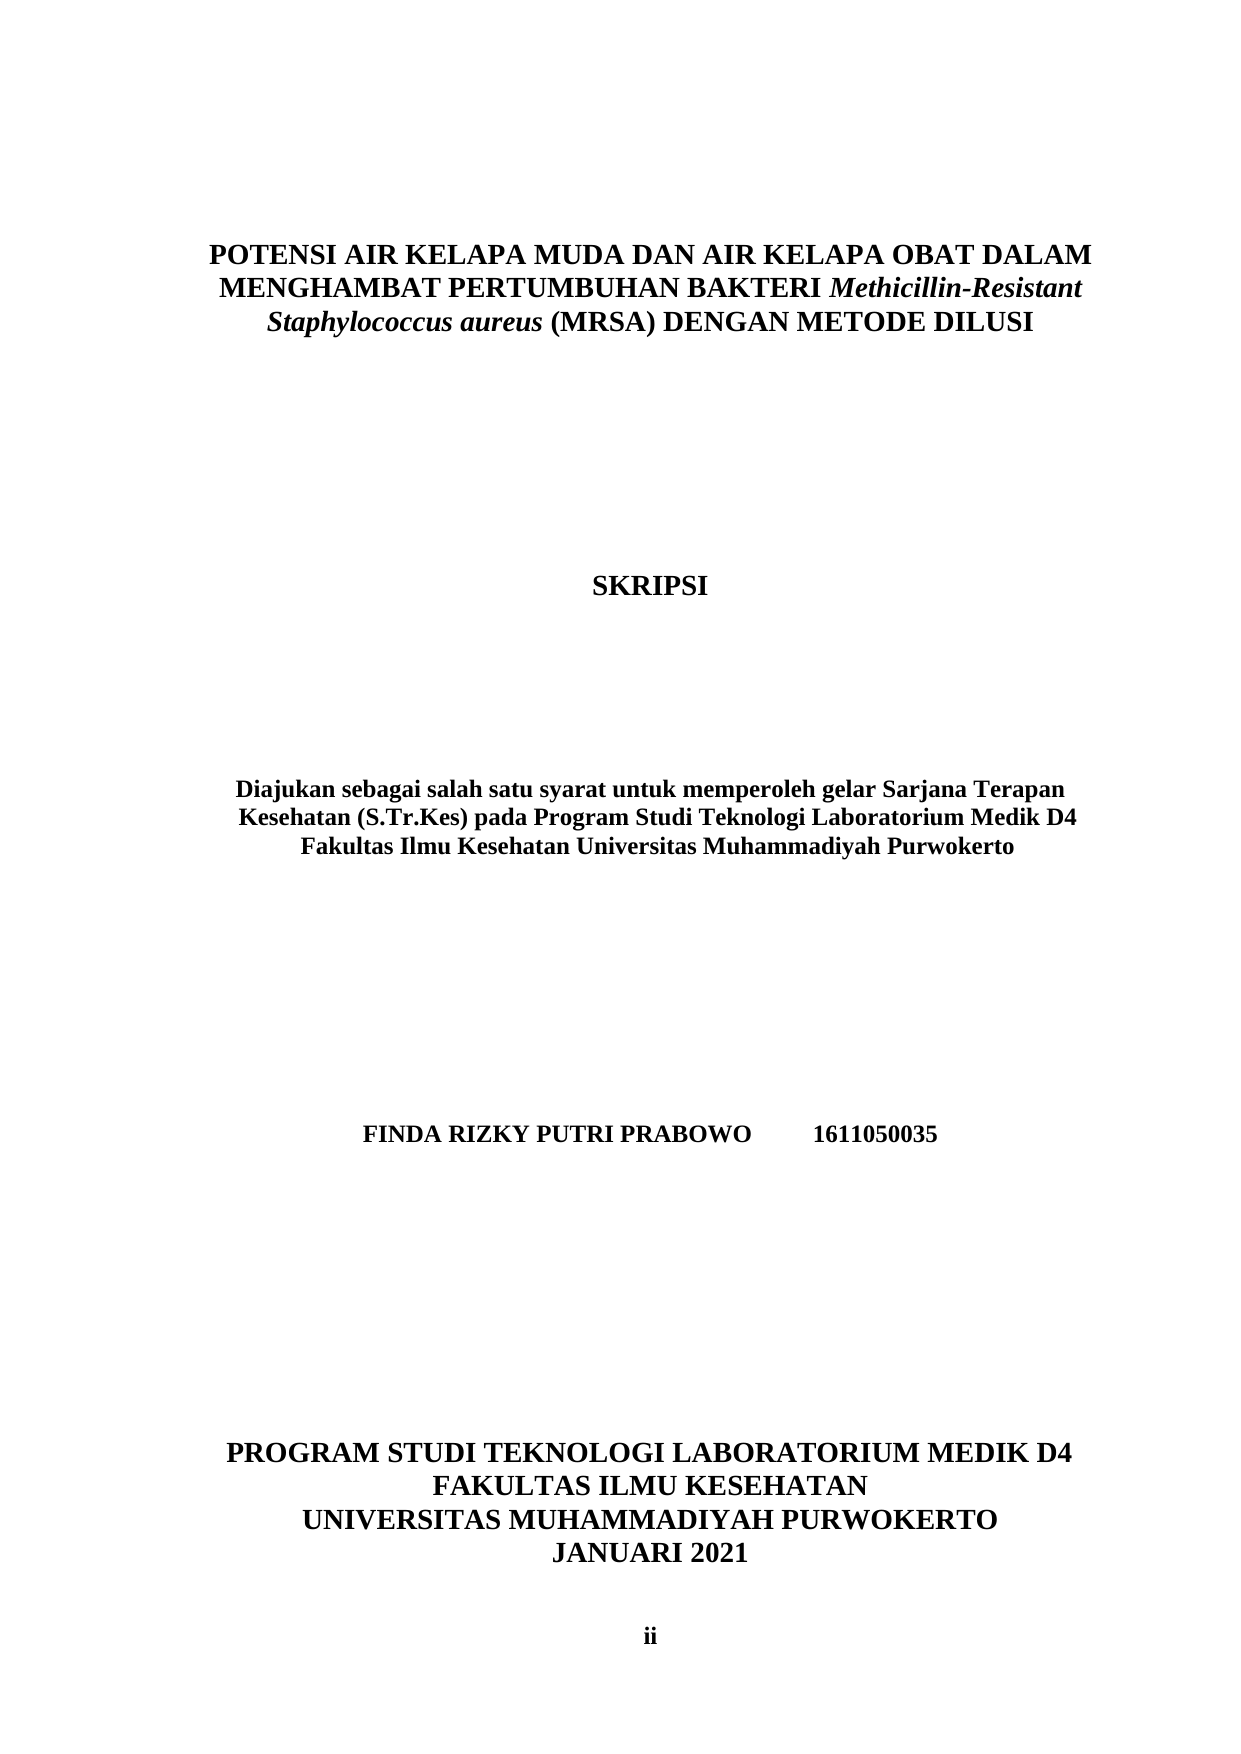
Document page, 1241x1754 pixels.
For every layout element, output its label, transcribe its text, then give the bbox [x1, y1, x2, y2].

text SKRIPSI [237, 568, 1063, 601]
text UNIVERSITAS MUHAMMADIYAH PURWOKERTO [237, 1502, 1063, 1536]
text FAKULTAS ILMU KESEHATAN [237, 1468, 1063, 1502]
subtitle POTENSI AIR KELAPA MUDA DAN AIR KELAPA OBAT DALAM MENGHAMBAT PERTUMBUHAN BAKTERI Methicillin-Resistant Staphylococcus aureus (MRSA) DENGAN METODE DILUSI [207, 237, 1093, 338]
text JANUARI 2021 [237, 1536, 1063, 1569]
text PROGRAM STUDI TEKNOLOGI LABORATORIUM MEDIK D4 [218, 1435, 1081, 1468]
text Diajukan sebagai salah satu syarat untuk memperoleh gelar Sarjana Terapan Kesehatan (S.Tr.Kes) pada Program Studi Teknologi Laboratorium Medik D4 Fakultas Ilmu Kesehatan Universitas Muhammadiyah Purwokerto [222, 774, 1078, 860]
text FINDA RIZKY PUTRI PRABOWO 1611050035 [237, 1119, 1063, 1147]
